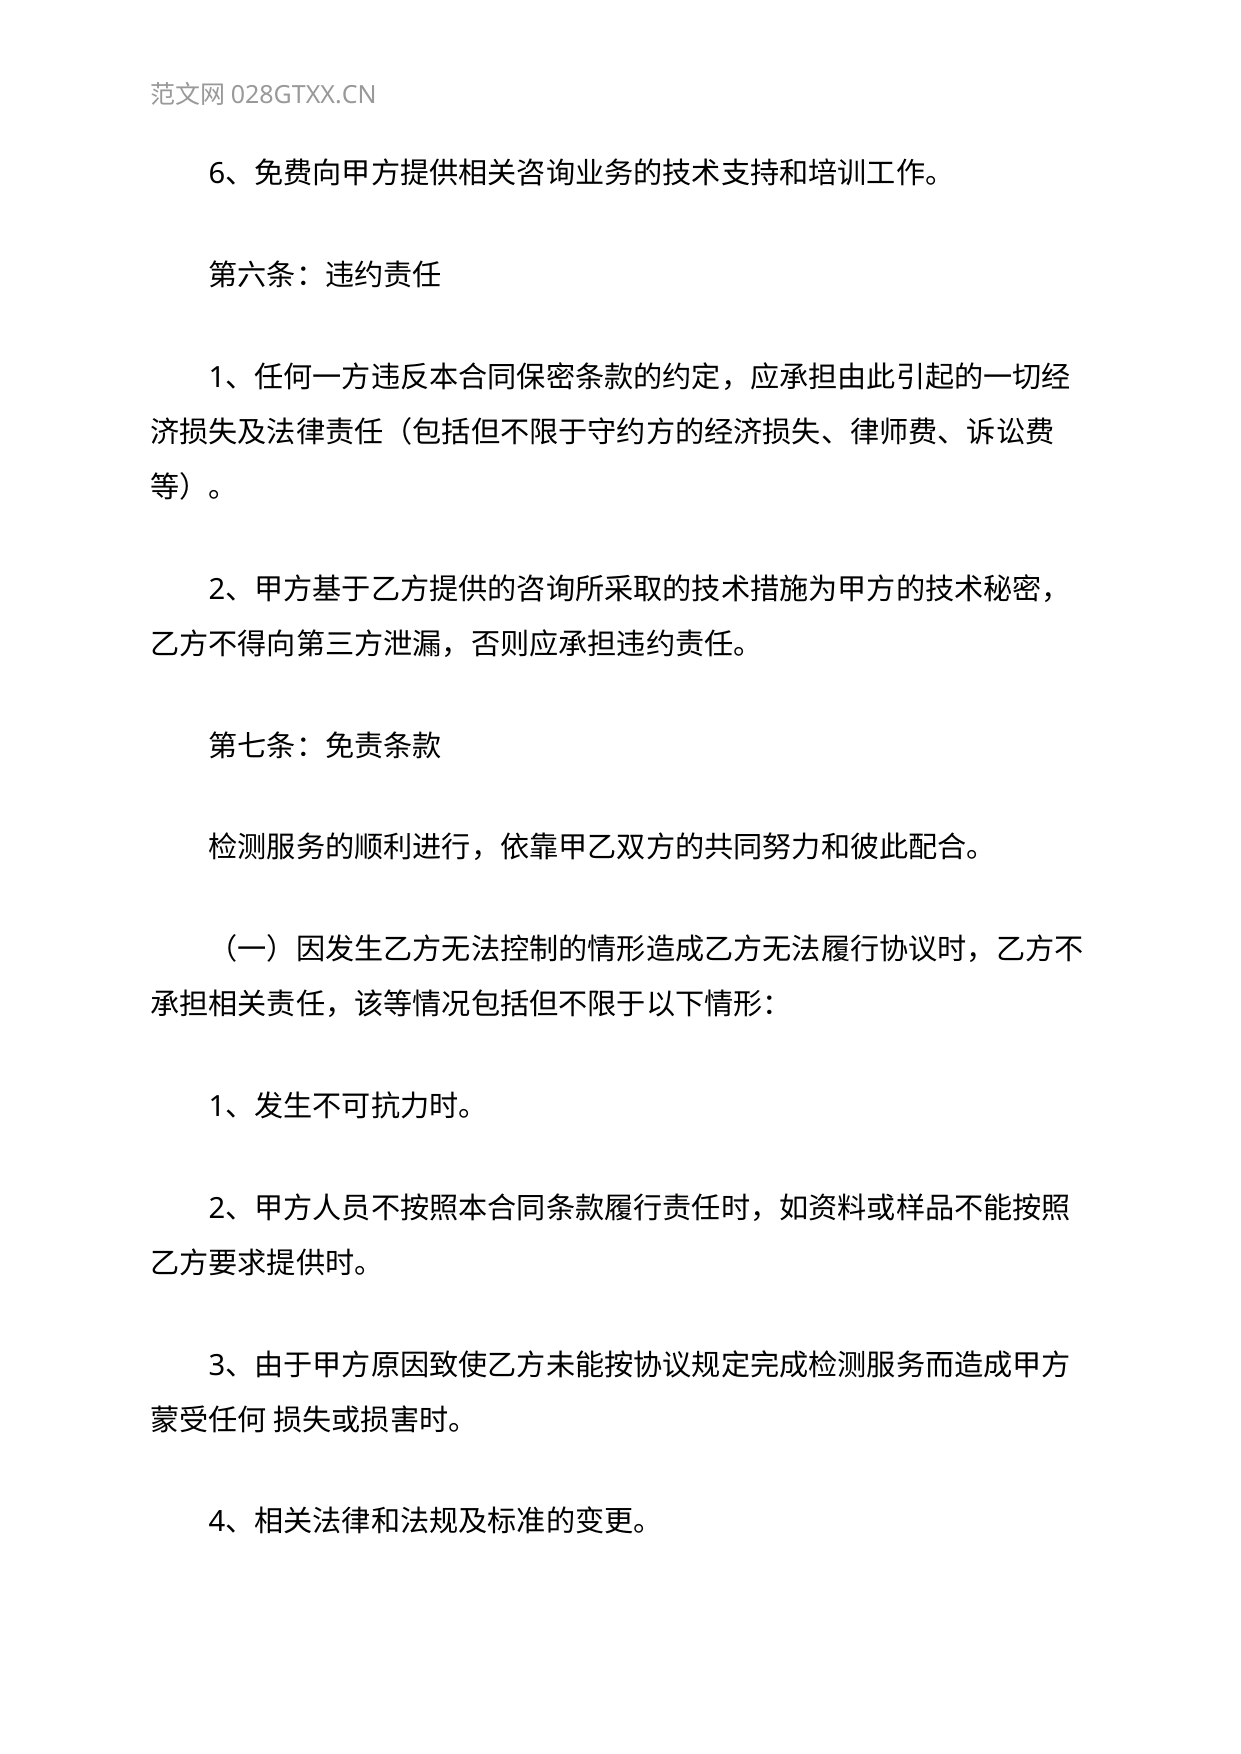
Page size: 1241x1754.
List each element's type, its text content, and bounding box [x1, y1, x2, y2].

text （一）因发生乙方无法控制的情形造成乙方无法履行协议时，乙方不承担相关责任，该等情况包括但不限于以下情形： [150, 926, 1090, 1023]
text 2、甲方基于乙方提供的咨询所采取的技术措施为甲方的技术秘密，乙方不得向第三方泄漏，否则应承担违约责任。 [150, 565, 1090, 663]
text 第七条：免责条款 [150, 722, 1090, 764]
text 3、由于甲方原因致使乙方未能按协议规定完成检测服务而造成甲方蒙受任何 损失或损害时。 [150, 1341, 1090, 1438]
text 第六条：违约责任 [150, 252, 1090, 294]
text 6、免费向甲方提供相关咨询业务的技术支持和培训工作。 [150, 150, 1090, 192]
text 1、任何一方违反本合同保密条款的约定，应承担由此引起的一切经济损失及法律责任（包括但不限于守约方的经济损失、律师费、诉讼费等）。 [150, 354, 1090, 506]
text 1、发生不可抗力时。 [150, 1082, 1090, 1125]
text 2、甲方人员不按照本合同条款履行责任时，如资料或样品不能按照乙方要求提供时。 [150, 1184, 1090, 1282]
text 4、相关法律和法规及标准的变更。 [150, 1498, 1090, 1540]
text 检测服务的顺利进行，依靠甲乙双方的共同努力和彼此配合。 [150, 824, 1090, 866]
